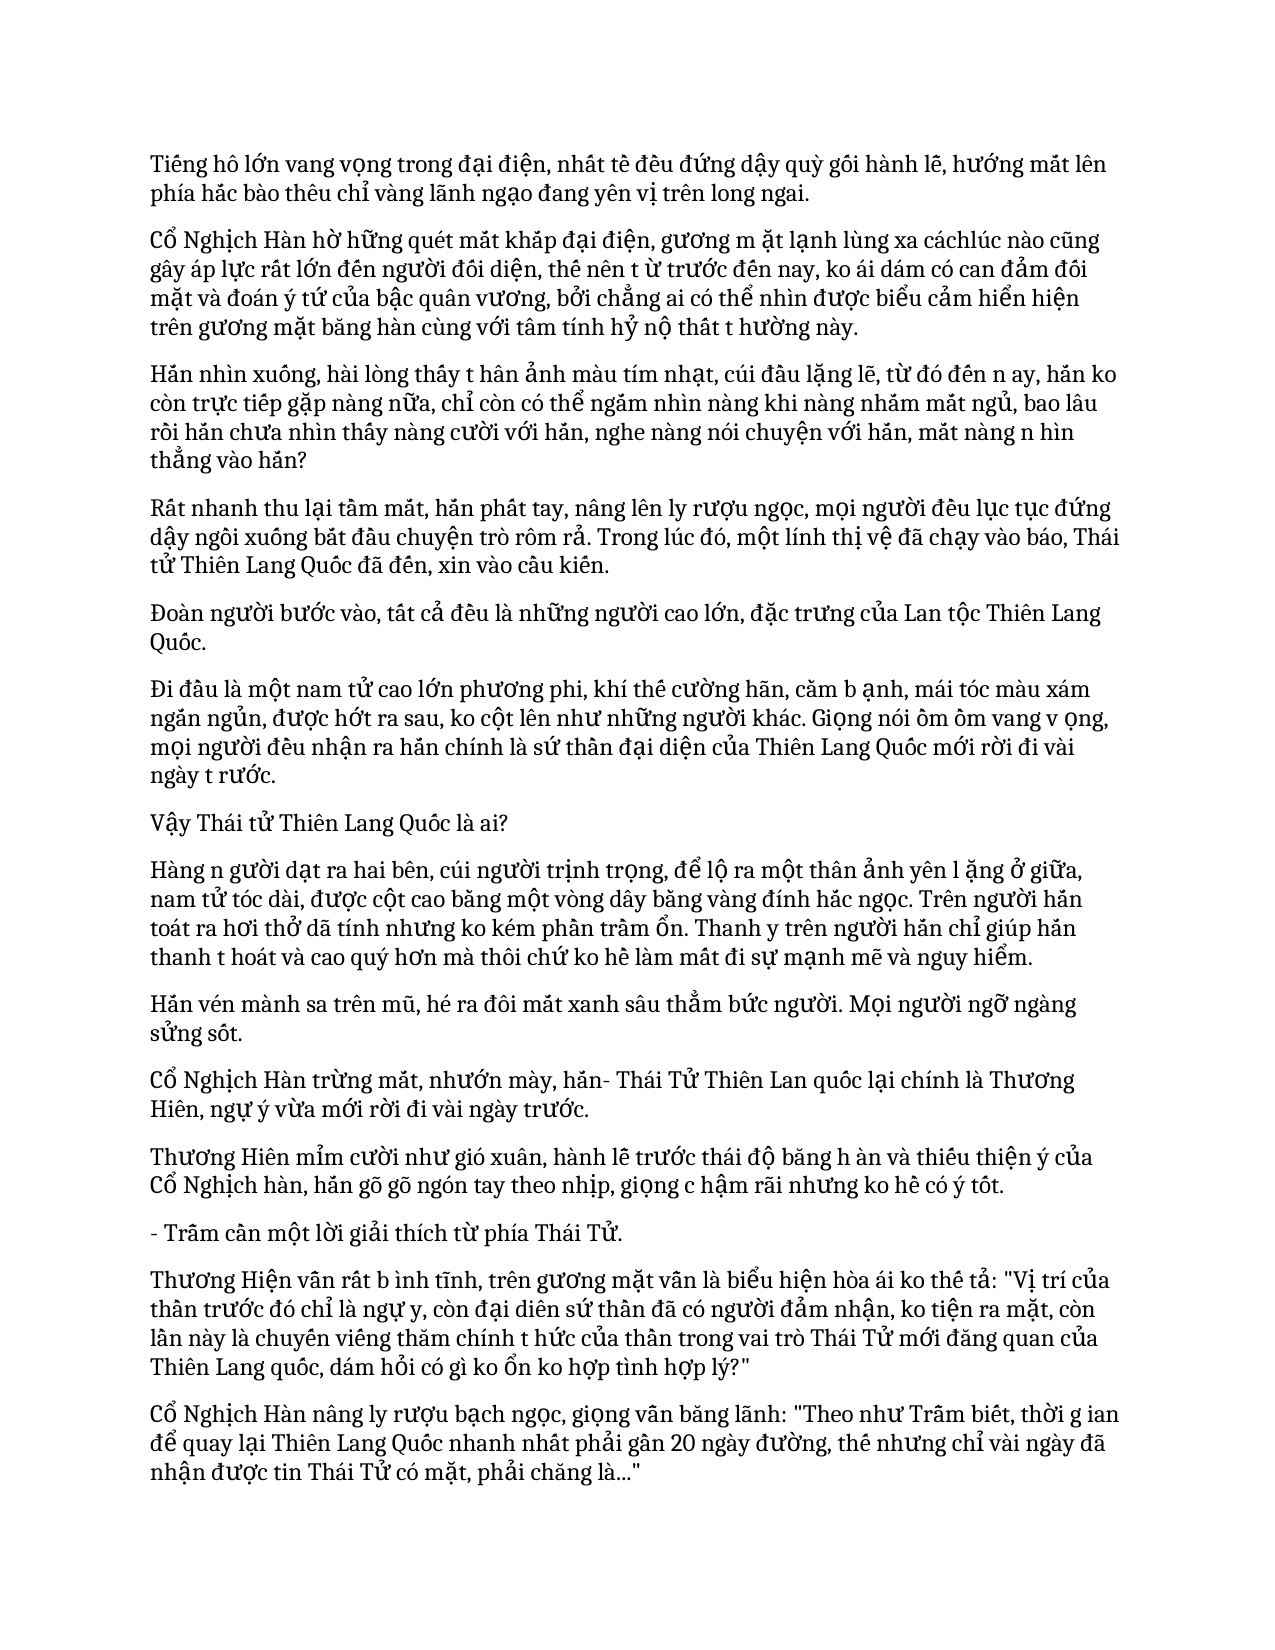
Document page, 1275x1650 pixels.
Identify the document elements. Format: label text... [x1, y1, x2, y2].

text - Trẫm cần một lời giải thích từ phía Thái Tử. [150, 1219, 1125, 1247]
text Cổ Nghịch Hàn trừng mắt, nhướn mày, hắn- Thái Tử Thiên Lan quốc lại chính là Thương Hiên, ngự ý vừa mới rời đi vài ngày trước. [150, 1066, 1125, 1124]
text Hàng n gười dạt ra hai bên, cúi người trịnh trọng, để lộ ra một thân ảnh yên l ặng ở giữa, nam tử tóc dài, được cột cao bằng một vòng dây bằng vàng đính hắc ngọc. Trên người hắn toát ra hơi thở dã tính nhưng ko kém phần trầm ổn. Thanh y trên người hắn chỉ giúp hắn thanh t hoát và cao quý hơn mà thôi chứ ko hề làm mất đi sự mạnh mẽ và nguy hiểm. [150, 856, 1125, 971]
text Đoàn người bước vào, tất cả đều là những người cao lớn, đặc trưng của Lan tộc Thiên Lang Quốc. [150, 599, 1125, 656]
text Hắn vén mành sa trên mũ, hé ra đôi mắt xanh sâu thẳm bức người. Mọi người ngỡ ngàng sửng sốt. [150, 990, 1125, 1047]
text Cổ Nghịch Hàn nâng ly rượu bạch ngọc, giọng vẫn băng lãnh: "Theo như Trẫm biết, thời g ian để quay lại Thiên Lang Quốc nhanh nhất phải gần 20 ngày đường, thế nhưng chỉ vài ngày đã nhận được tin Thái Tử có mặt, phải chăng là..." [150, 1400, 1125, 1486]
text Thương Hiên mỉm cười như gió xuân, hành lễ trước thái độ băng h àn và thiếu thiện ý của Cổ Nghịch hàn, hắn gõ gõ ngón tay theo nhịp, giọng c hậm rãi nhưng ko hề có ý tốt. [150, 1142, 1125, 1200]
text Thương Hiện vẫn rất b ình tĩnh, trên gương mặt vẫn là biểu hiện hòa ái ko thế tả: "Vị trí của thần trước đó chỉ là ngự y, còn đại diên sứ thần đã có người đảm nhận, ko tiện ra mặt, còn lần này là chuyến viếng thăm chính t hức của thần trong vai trò Thái Tử mới đăng quan của Thiên Lang quốc, dám hỏi có gì ko ổn ko hợp tình hợp lý?" [150, 1266, 1125, 1381]
text Đi đầu là một nam tử cao lớn phương phi, khí thế cường hãn, cằm b ạnh, mái tóc màu xám ngắn ngủn, được hớt ra sau, ko cột lên như những người khác. Giọng nói ồm ồm vang v ọng, mọi người đều nhận ra hắn chính là sứ thần đại diện của Thiên Lang Quốc mới rời đi vài ngày t rước. [150, 675, 1125, 790]
text Hắn nhìn xuống, hài lòng thấy t hân ảnh màu tím nhạt, cúi đầu lặng lẽ, từ đó đến n ay, hắn ko còn trực tiếp gặp nàng nữa, chỉ còn có thể ngắm nhìn nàng khi nàng nhắm mắt ngủ, bao lâu rồi hắn chưa nhìn thấy nàng cười với hắn, nghe nàng nói chuyện với hắn, mắt nàng n hìn thẳng vào hắn? [150, 360, 1125, 475]
text Vậy Thái tử Thiên Lang Quốc là ai? [150, 809, 1125, 837]
text Rất nhanh thu lại tầm mắt, hắn phất tay, nâng lên ly rượu ngọc, mọi người đều lục tục đứng dậy ngồi xuống bắt đầu chuyện trò rôm rả. Trong lúc đó, một lính thị vệ đã chạy vào báo, Thái tử Thiên Lang Quốc đã đến, xin vào cầu kiến. [150, 494, 1125, 580]
text Cổ Nghịch Hàn hờ hững quét mắt khắp đại điện, gương m ặt lạnh lùng xa cáchlúc nào cũng gây áp lực rất lớn đến người đối diện, thế nên t ừ trước đến nay, ko ái dám có can đảm đối mặt và đoán ý tứ của bậc quân vương, bởi chẳng ai có thể nhìn được biểu cảm hiển hiện trên gương mặt băng hàn cùng với tâm tính hỷ nộ thất t hường này. [150, 226, 1125, 341]
text Tiếng hô lớn vang vọng trong đại điện, nhất tề đều đứng dậy quỳ gối hành lễ, hướng mắt lên phía hắc bào thêu chỉ vàng lãnh ngạo đang yên vị trên long ngai. [150, 150, 1125, 207]
